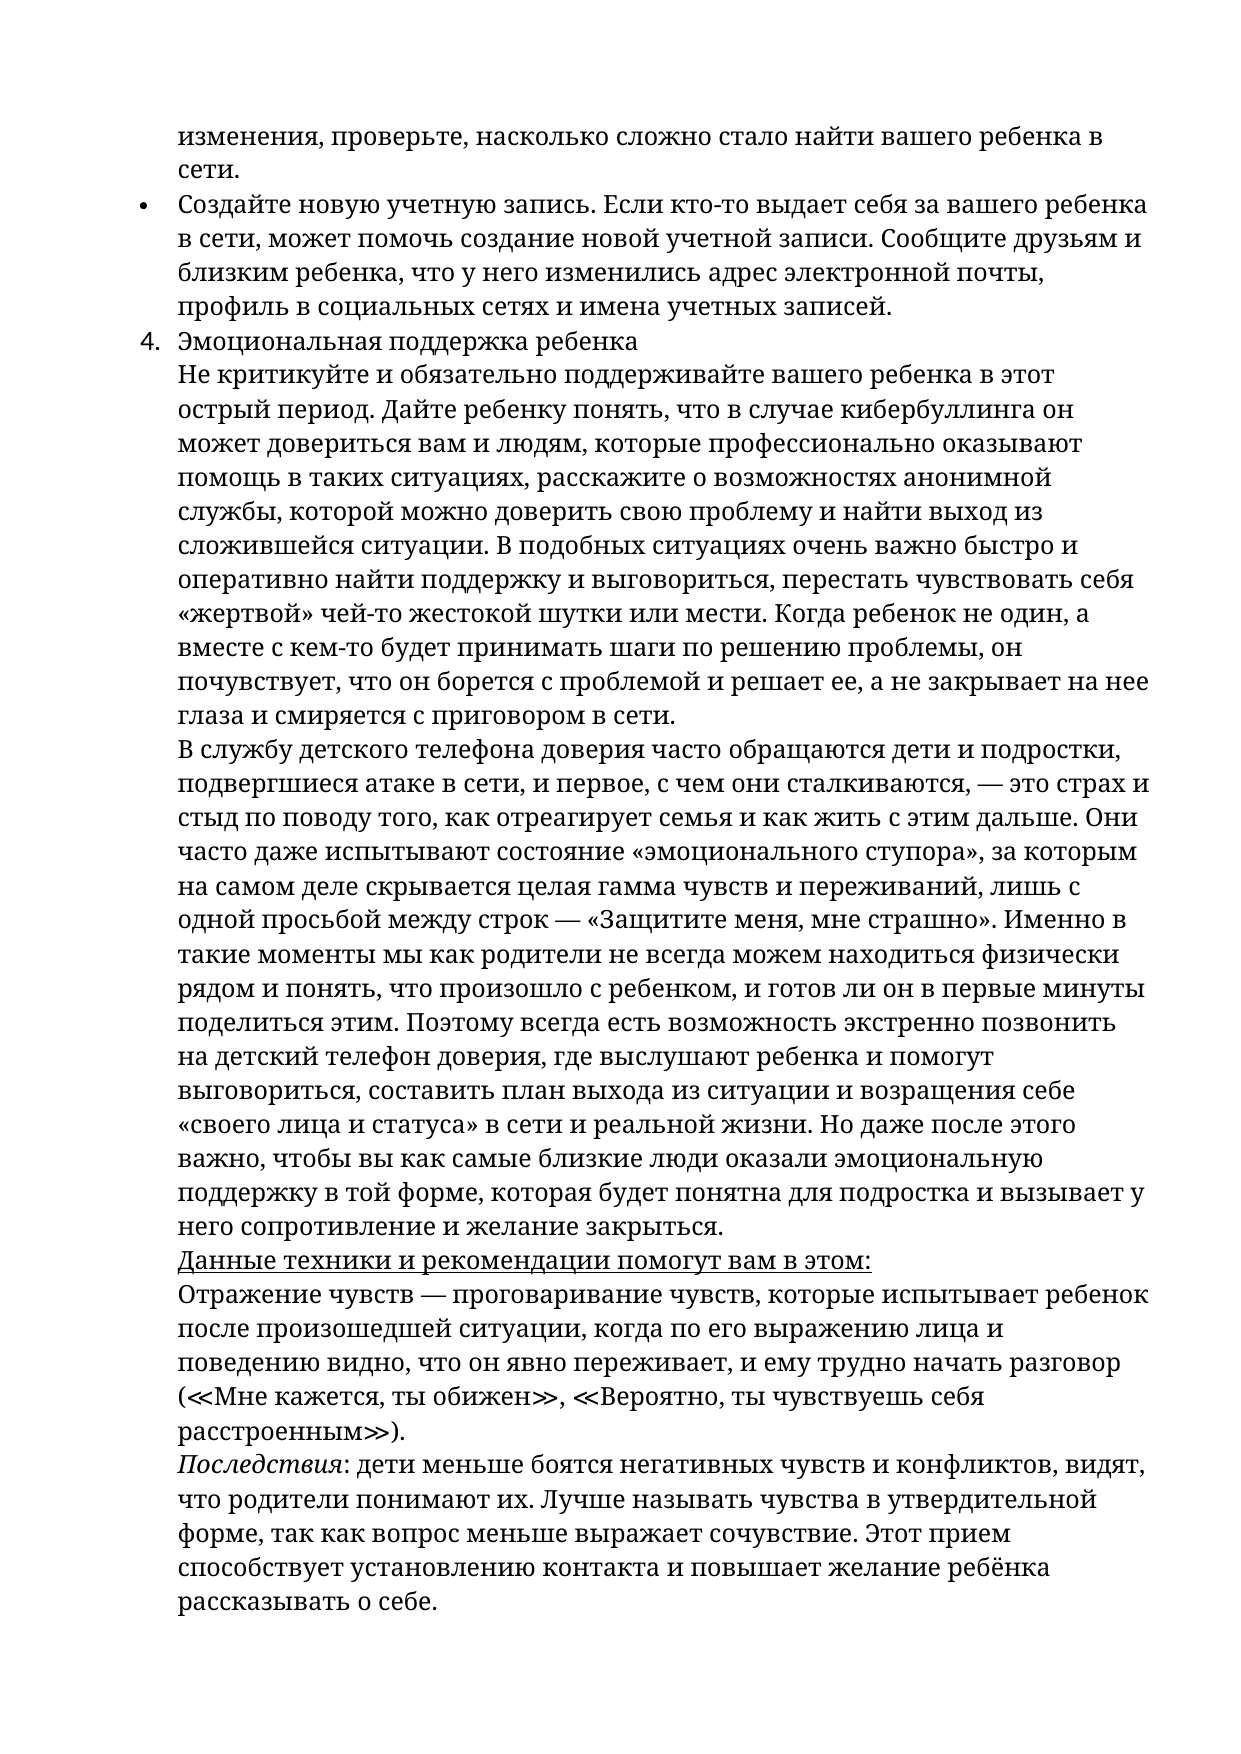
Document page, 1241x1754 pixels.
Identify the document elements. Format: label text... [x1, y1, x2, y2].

text Данные техники и рекомендации помогут вам в этом: [177, 1243, 1152, 1277]
list Эмоциональная поддержка ребенка [140, 322, 1152, 357]
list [140, 118, 1152, 186]
text Последствия: дети меньше боятся негативных чувств и конфликтов, видят, что родители понимают их. Лучше называть чувства в утвердительной форме, так как вопрос меньше выражает сочувствие. Этот прием способствует установлению контакта и повышает желание ребёнка рассказывать о себе. [177, 1447, 1152, 1617]
text Отражение чувств — проговаривание чувств, которые испытывает ребенок после произошедшей ситуации, когда по его выражению лица и поведению видно, что он явно переживает, и ему трудно начать разговор (≪Мне кажется, ты обижен≫, ≪Вероятно, ты чувствуешь себя расстроенным≫). [177, 1277, 1152, 1447]
list Создайте новую учетную запись. Если кто-то выдает себя за вашего ребенка в сети, может помочь создание новой учетной записи. Сообщите друзьям и близким ребенка, что у него изменились адрес электронной почты, профиль в социальных сетях и имена учетных записей. [140, 186, 1152, 322]
text В службу детского телефона доверия часто обращаются дети и подростки, подвергшиеся атаке в сети, и первое, с чем они сталкиваются, — это страх и стыд по поводу того, как отреагирует семья и как жить с этим дальше. Они часто даже испытывают состояние «эмоционального ступора», за которым на самом деле скрывается целая гамма чувств и переживаний, лишь с одной просьбой между строк — «Защитите меня, мне страшно». Именно в такие моменты мы как родители не всегда можем находиться физически рядом и понять, что произошло с ребенком, и готов ли он в первые минуты поделиться этим. Поэтому всегда есть возможность экстренно позвонить на детский телефон доверия, где выслушают ребенка и помогут выговориться, составить план выхода из ситуации и возращения себе «своего лица и статуса» в сети и реальной жизни. Но даже после этого важно, чтобы вы как самые близкие люди оказали эмоциональную поддержку в той форме, которая будет понятна для подростка и вызывает у него сопротивление и желание закрыться. [177, 732, 1152, 1243]
text Не критикуйте и обязательно поддерживайте вашего ребенка в этот острый период. Дайте ребенку понять, что в случае кибербуллинга он может довериться вам и людям, которые профессионально оказывают помощь в таких ситуациях, расскажите о возможностях анонимной службы, которой можно доверить свою проблему и найти выход из сложившейся ситуации. В подобных ситуациях очень важно быстро и оперативно найти поддержку и выговориться, перестать чувствовать себя «жертвой» чей-то жестокой шутки или мести. Когда ребенок не один, а вместе с кем-то будет принимать шаги по решению проблемы, он почувствует, что он борется с проблемой и решает ее, а не закрывает на нее глаза и смиряется с приговором в сети. [177, 357, 1152, 732]
